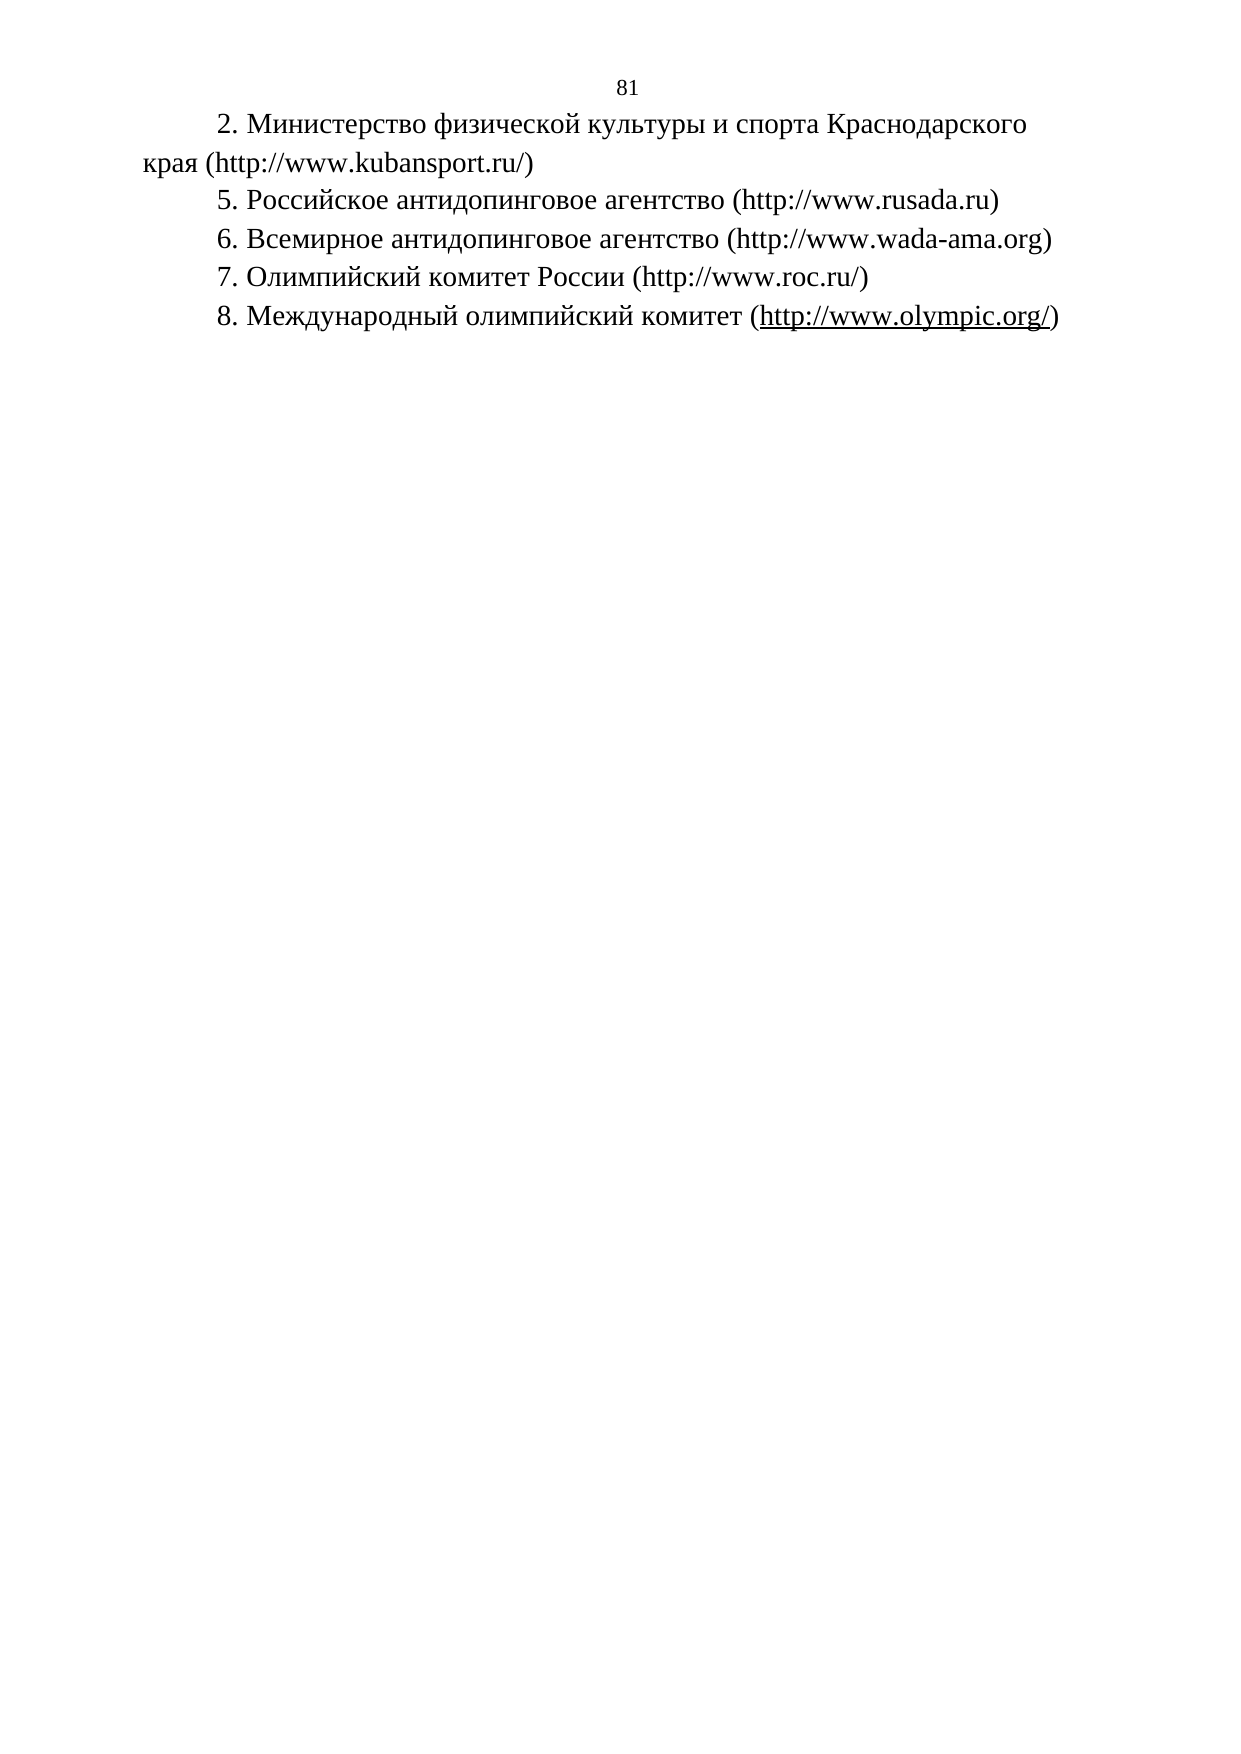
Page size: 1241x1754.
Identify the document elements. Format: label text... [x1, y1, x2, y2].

list Всемирное антидопинговое агентство (http://www.wada-ama.org) [217, 221, 1192, 254]
list Российское антидопинговое агентство (http://www.rusada.ru) [217, 183, 1192, 216]
list Международный олимпийский комитет (http://www.olympic.org/) [217, 298, 1192, 331]
list Министерство физической культуры и спорта Краснодарского края (http://www.kubansport.ru/) [143, 106, 1089, 178]
list Олимпийский комитет России (http://www.roc.ru/) [217, 259, 1192, 293]
